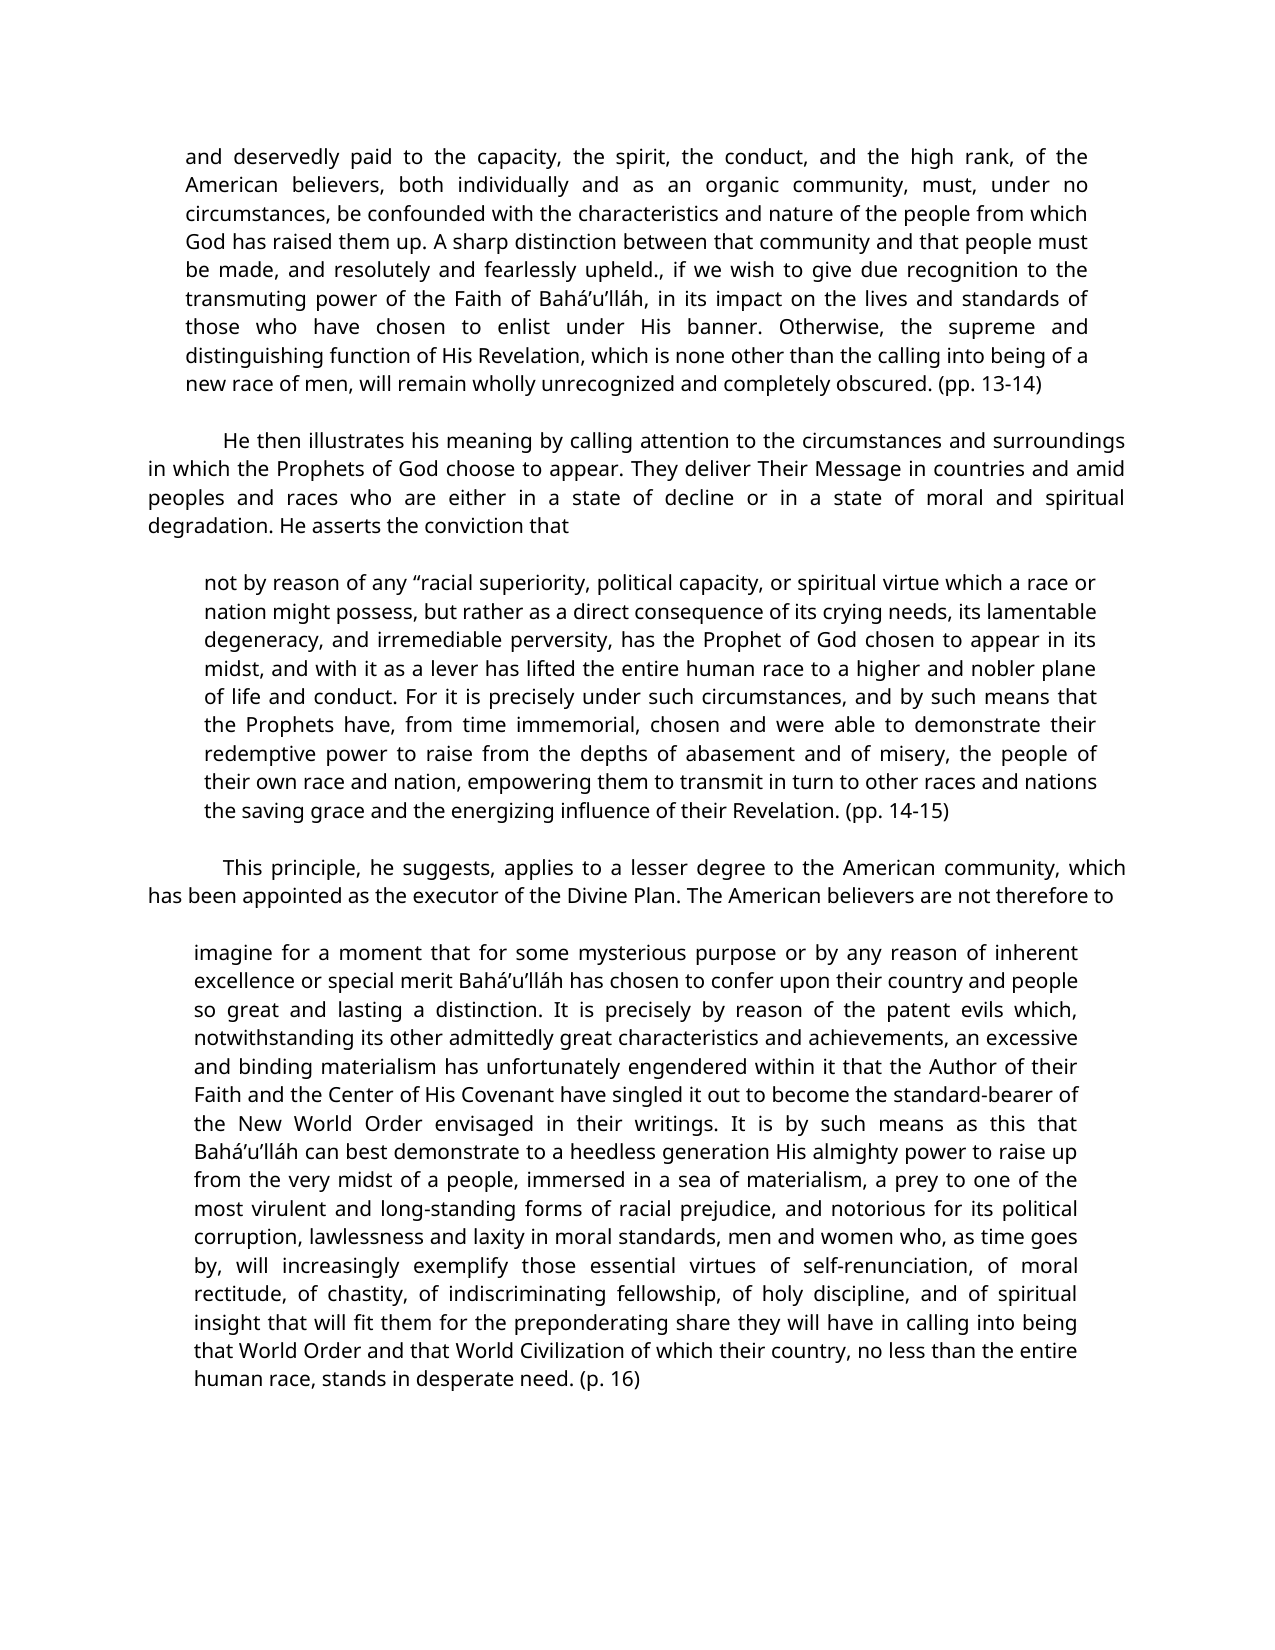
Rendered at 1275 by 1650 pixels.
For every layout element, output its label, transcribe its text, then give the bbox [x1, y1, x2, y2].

text This principle, he suggests, applies to a lesser degree to the American community, which has been appointed as the executor of the Divine Plan. The American believers are not therefore to [148, 853, 1127, 909]
text He then illustrates his meaning by calling attention to the circumstances and surroundings in which the Prophets of God choose to appear. They deliver Their Message in countries and amid peoples and races who are either in a state of decline or in a state of moral and spiritual degradation. He asserts the conviction that [148, 426, 1127, 540]
text imagine for a moment that for some mysterious purpose or by any reason of inherent excellence or special merit Bahá’u’lláh has chosen to confer upon their country and people so great and lasting a distinction. It is precisely by reason of the patent evils which, notwithstanding its other admittedly great characteristics and achievements, an excessive and binding materialism has unfortunately engendered within it that the Author of their Faith and the Center of His Covenant have singled it out to become the standard-bearer of the New World Order envisaged in their writings. It is by such means as this that Bahá’u’lláh can best demonstrate to a heedless generation His almighty power to raise up from the very midst of a people, immersed in a sea of materialism, a prey to one of the most virulent and long-standing forms of racial prejudice, and notorious for its political corruption, lawlessness and laxity in moral standards, men and women who, as time goes by, will increasingly exemplify those essential virtues of self-renunciation, of moral rectitude, of chastity, of indiscriminating fellowship, of holy discipline, and of spiritual insight that will fit them for the preponderating share they will have in calling into being that World Order and that World Civilization of which their country, no less than the entire human race, stands in desperate need. (p. 16) [193, 938, 1079, 1393]
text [185, 142, 1090, 398]
text not by reason of any “racial superiority, political capacity, or spiritual virtue which a race or nation might possess, but rather as a direct consequence of its crying needs, its lamentable degeneracy, and irremediable perversity, has the Prophet of God chosen to appear in its midst, and with it as a lever has lifted the entire human race to a higher and nobler plane of life and conduct. For it is precisely under such circumstances, and by such means that the Prophets have, from time immemorial, chosen and were able to demonstrate their redemptive power to raise from the depths of abasement and of misery, the people of their own race and nation, empowering them to transmit in turn to other races and nations the saving grace and the energizing influence of their Revelation. (pp. 14-15) [204, 568, 1098, 824]
